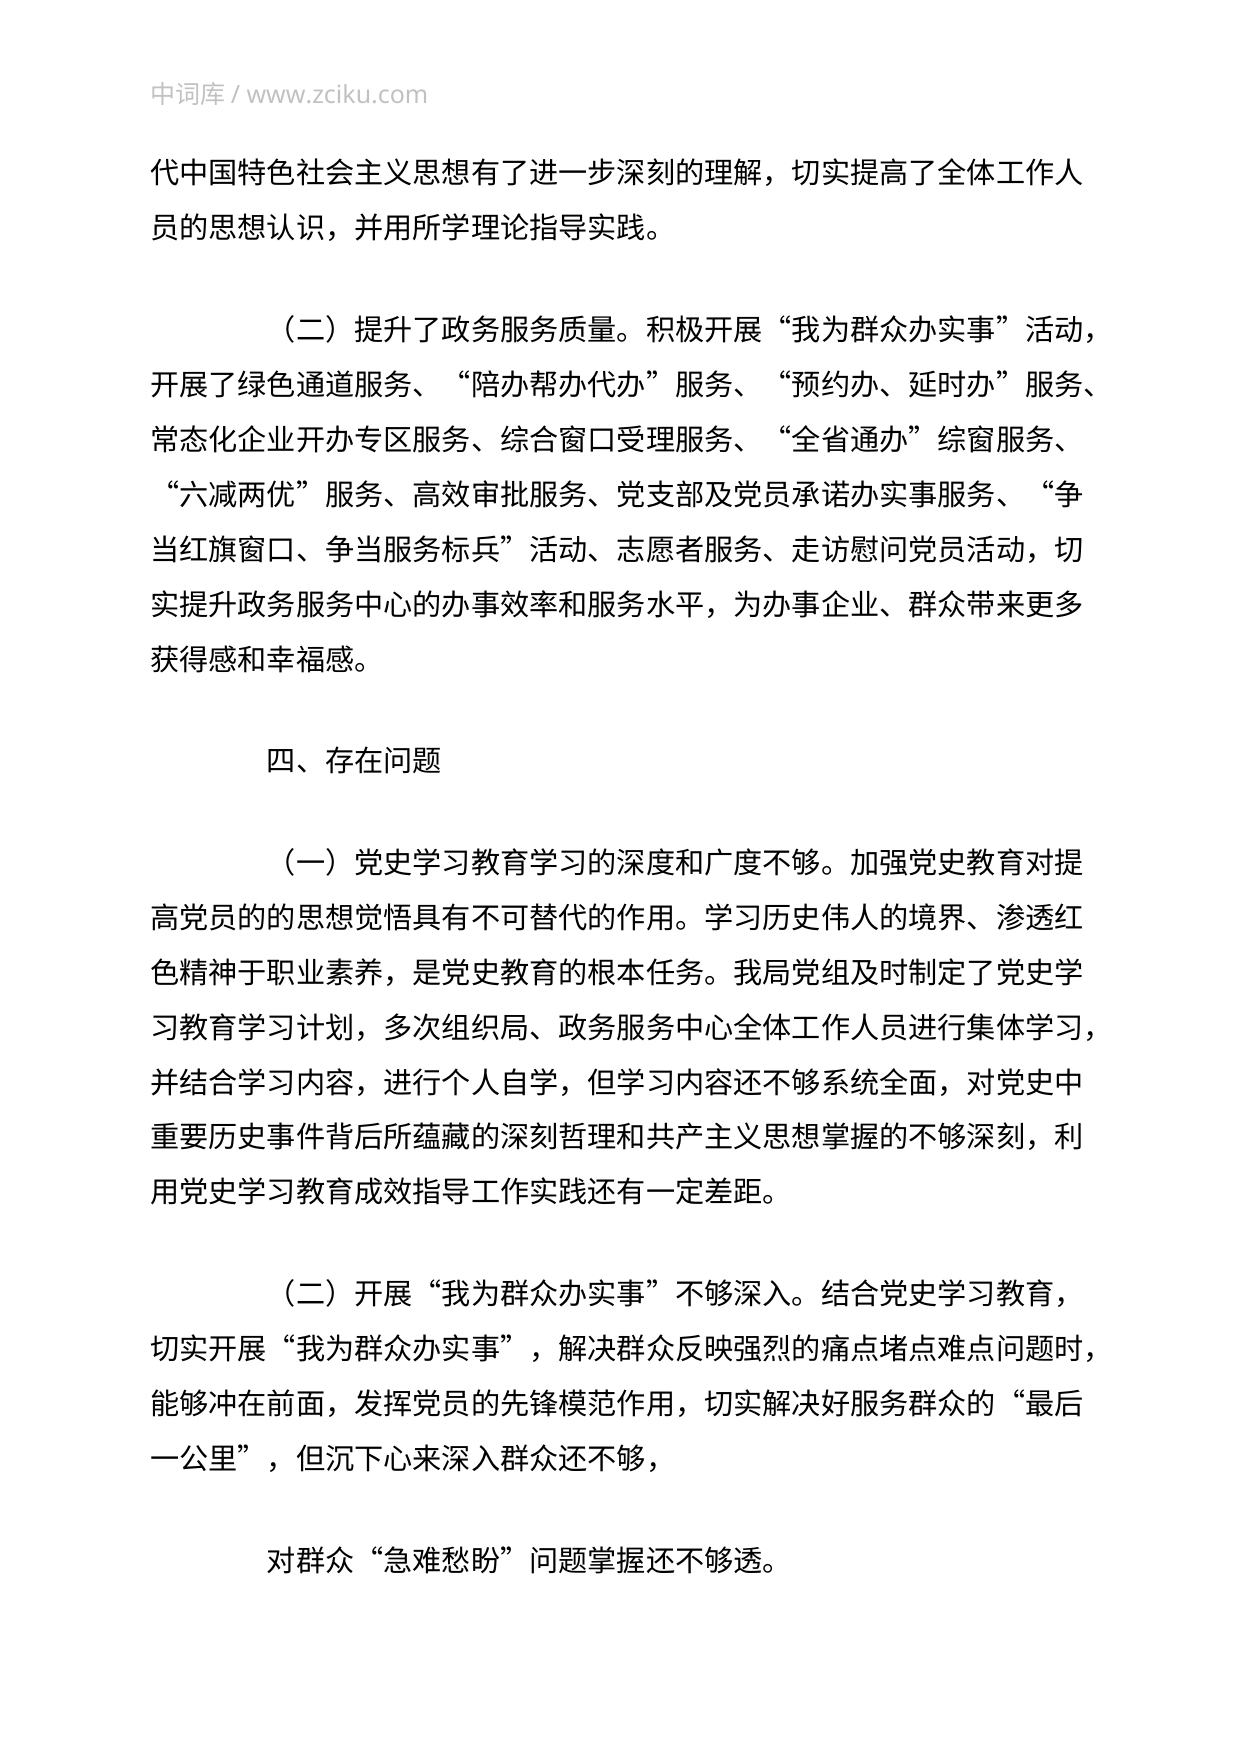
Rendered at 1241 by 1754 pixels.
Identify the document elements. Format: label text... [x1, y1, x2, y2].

text 四、存在问题 [150, 738, 1090, 780]
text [150, 150, 1090, 247]
text （一）党史学习教育学习的深度和广度不够。加强党史教育对提高党员的的思想觉悟具有不可替代的作用。学习历史伟人的境界、渗透红色精神于职业素养，是党史教育的根本任务。我局党组及时制定了党史学习教育学习计划，多次组织局、政务服务中心全体工作人员进行集体学习，并结合学习内容，进行个人自学，但学习内容还不够系统全面，对党史中重要历史事件背后所蕴藏的深刻哲理和共产主义思想掌握的不够深刻，利用党史学习教育成效指导工作实践还有一定差距。 [150, 839, 1090, 1211]
text （二）提升了政务服务质量。积极开展“我为群众办实事”活动，开展了绿色通道服务、“陪办帮办代办”服务、“预约办、延时办”服务、常态化企业开办专区服务、综合窗口受理服务、“全省通办”综窗服务、“六减两优”服务、高效审批服务、党支部及党员承诺办实事服务、“争当红旗窗口、争当服务标兵”活动、志愿者服务、走访慰问党员活动，切实提升政务服务中心的办事效率和服务水平，为办事企业、群众带来更多获得感和幸福感。 [150, 307, 1090, 678]
text 对群众“急难愁盼”问题掌握还不够透。 [150, 1537, 1090, 1579]
text （二）开展“我为群众办实事”不够深入。结合党史学习教育，切实开展“我为群众办实事”，解决群众反映强烈的痛点堵点难点问题时，能够冲在前面，发挥党员的先锋模范作用，切实解决好服务群众的“最后一公里”，但沉下心来深入群众还不够， [150, 1271, 1090, 1478]
